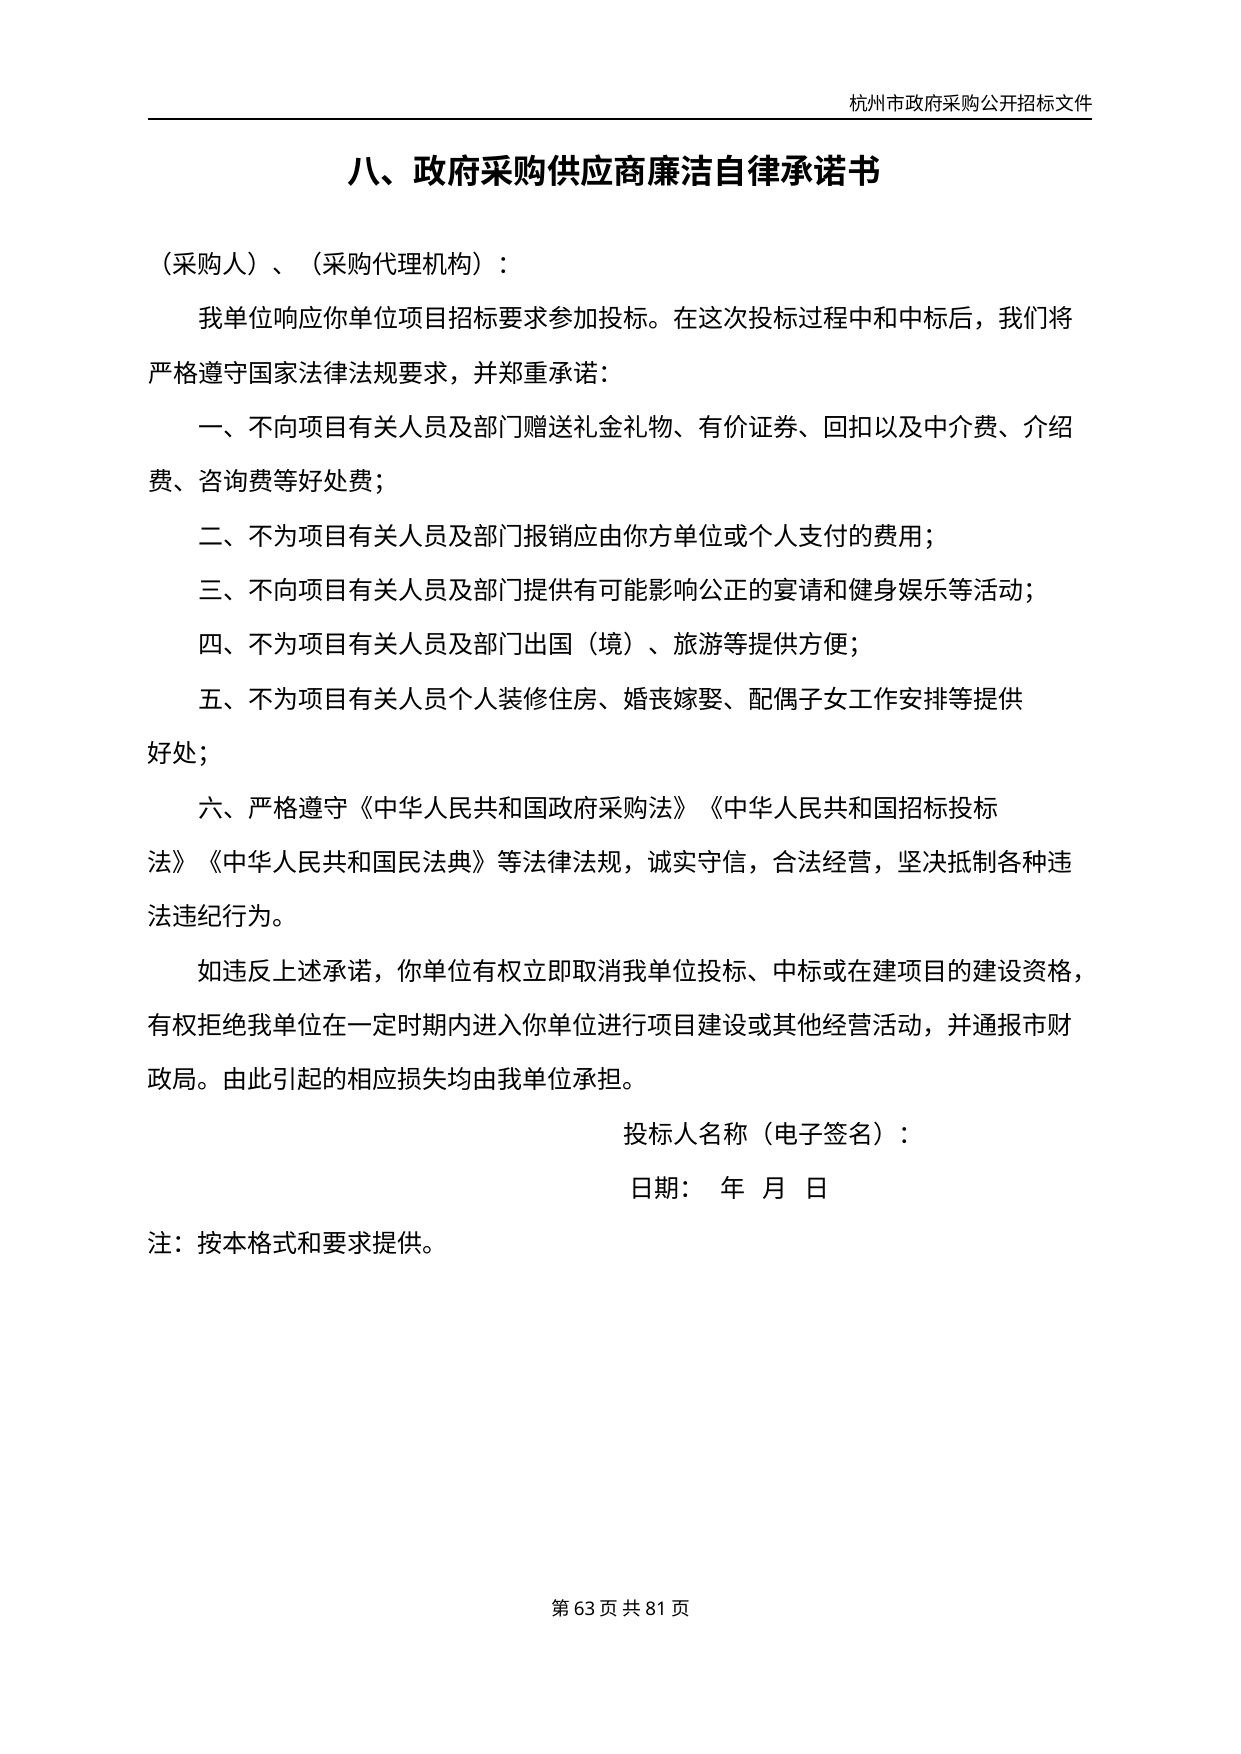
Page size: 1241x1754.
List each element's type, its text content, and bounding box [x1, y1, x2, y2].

text 日期： 年 月 日 [629, 1169, 1092, 1205]
text 法》《中华人民共和国民法典》等法律法规，诚实守信，合法经营，坚决抵制各种违法违纪行为。 [148, 842, 1092, 933]
text 二、不为项目有关人员及部门报销应由你方单位或个人支付的费用； [148, 516, 1092, 552]
text 好处； [148, 734, 1092, 770]
text 三、不向项目有关人员及部门提供有可能影响公正的宴请和健身娱乐等活动； [148, 571, 1092, 607]
text 如违反上述承诺，你单位有权立即取消我单位投标、中标或在建项目的建设资格，有权拒绝我单位在一定时期内进入你单位进行项目建设或其他经营活动，并通报市财政局。由此引起的相应损失均由我单位承担。 [148, 951, 1092, 1096]
text 八、政府采购供应商廉洁自律承诺书 [148, 145, 1092, 193]
text 我单位响应你单位项目招标要求参加投标。在这次投标过程中和中标后，我们将严格遵守国家法律法规要求，并郑重承诺： [148, 299, 1092, 389]
text 五、不为项目有关人员个人装修住房、婚丧嫁娶、配偶子女工作安排等提供 [198, 679, 1092, 716]
text 四、不为项目有关人员及部门出国（境）、旅游等提供方便； [148, 625, 1092, 661]
text 投标人名称（电子签名）： [148, 1114, 976, 1151]
text 注：按本格式和要求提供。 [148, 1223, 1049, 1259]
text （采购人）、（采购代理机构）： [148, 244, 1092, 281]
text 六、严格遵守《中华人民共和国政府采购法》《中华人民共和国招标投标 [198, 788, 1092, 824]
text 一、不向项目有关人员及部门赠送礼金礼物、有价证券、回扣以及中介费、介绍费、咨询费等好处费； [148, 407, 1092, 498]
